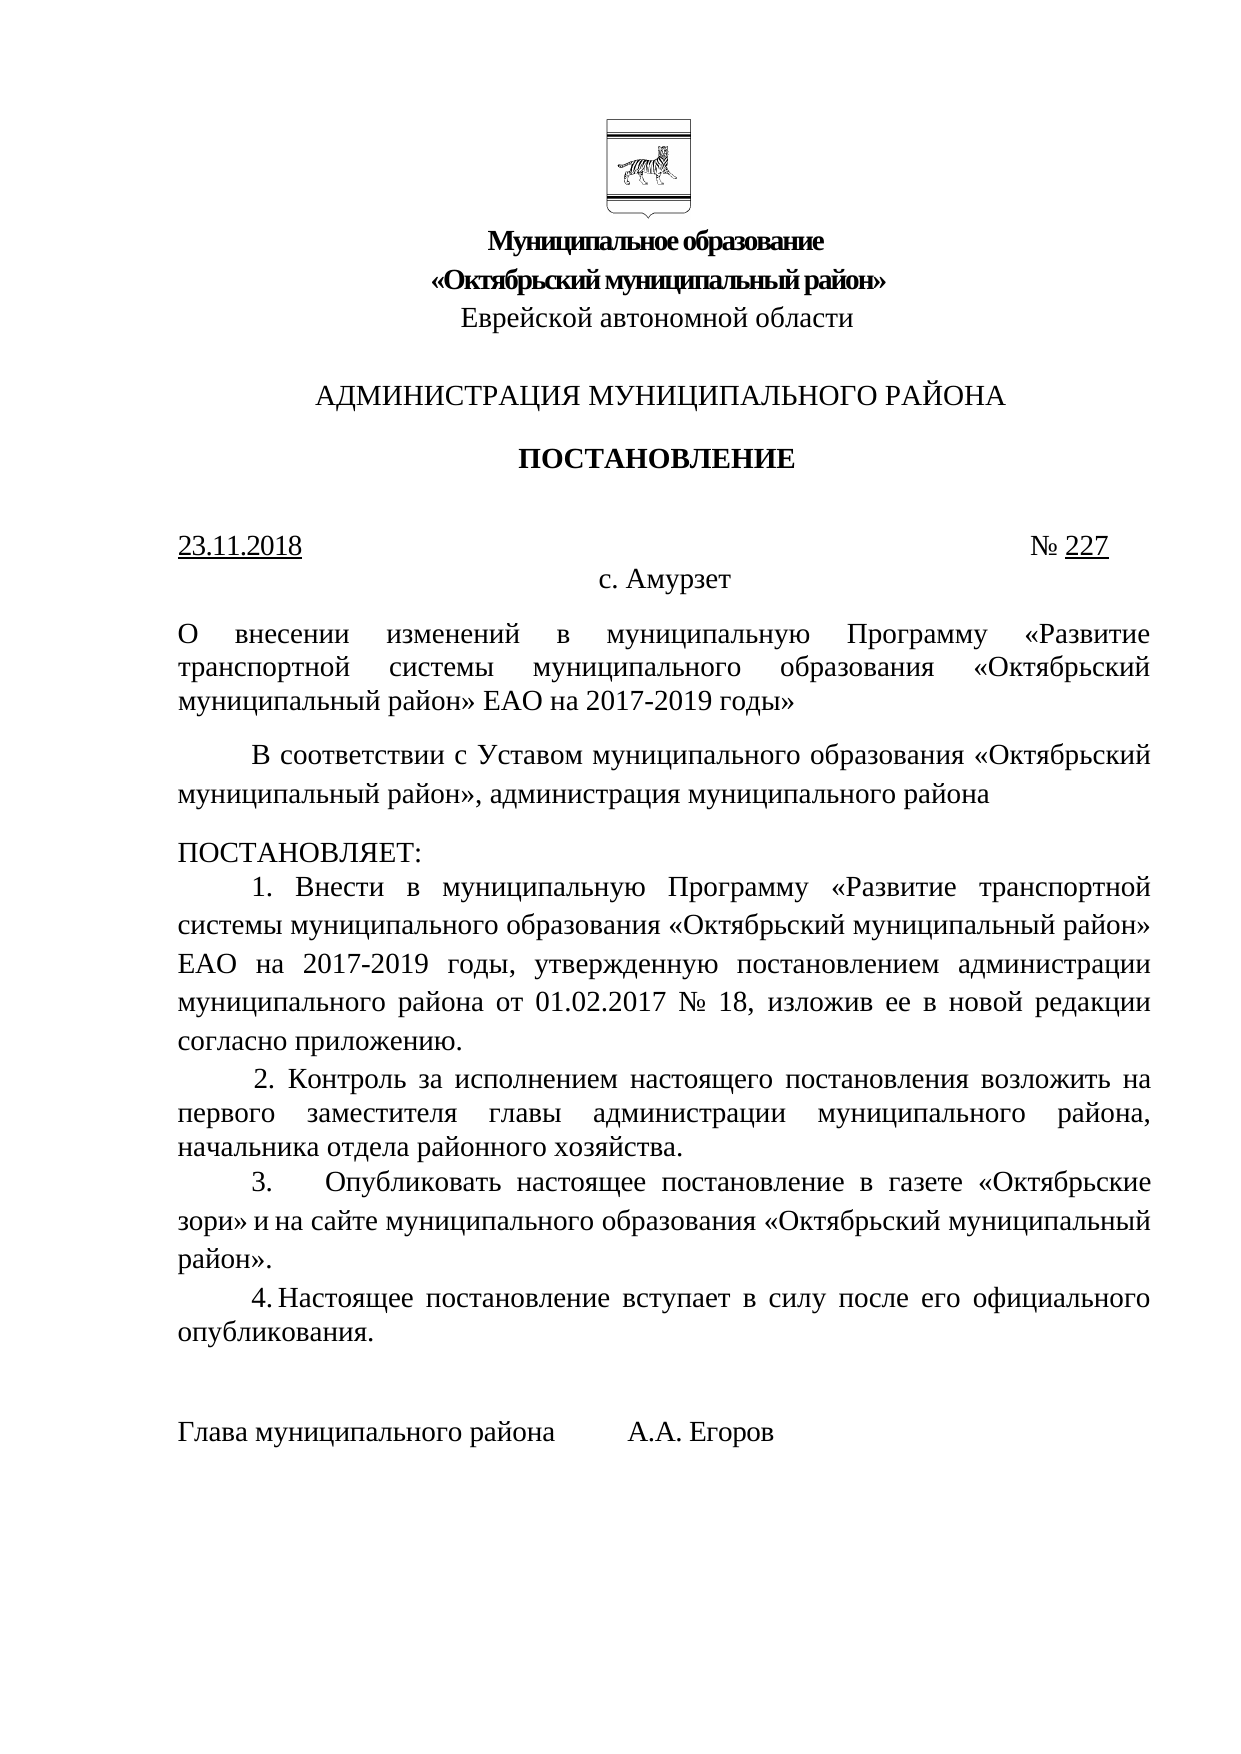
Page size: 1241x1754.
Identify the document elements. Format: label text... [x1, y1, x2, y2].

text О внесении изменений в муниципальную Программу «Развитие транспортной системы муниципального образования «Октябрьский муниципальный район» ЕАО на 2017-2019 годы» [177, 616, 1151, 717]
text «Октябрьский муниципальный район» [162, 262, 1152, 296]
list Настоящее постановление вступает в силу после его официального опубликования. [177, 1280, 1152, 1347]
subtitle АДМИНИСТРАЦИЯ МУНИЦИПАЛЬНОГО РАЙОНА [162, 378, 1152, 411]
text В соответствии с Уставом муниципального образования «Октябрьский муниципальный район», администрация муниципального района [177, 737, 1152, 809]
text с. Амурзет [178, 562, 1152, 595]
text 1. Внести в муниципальную Программу «Развитие транспортной системы муниципального образования «Октябрьский муниципальный район» ЕАО на 2017-2019 годы, утвержденную постановлением администрации муниципального района от 01.02.2017 № 18, изложив ее в новой редакции согласно приложению. [177, 869, 1152, 1057]
text Муниципальное образование [162, 223, 1152, 257]
list Опубликовать настоящее постановление в газете «Октябрьские зори» и на сайте муниципального образования «Октябрьский муниципальный район». [177, 1164, 1152, 1275]
list Контроль за исполнением настоящего постановления возложить на первого заместителя главы администрации муниципального района, начальника отдела районного хозяйства. [177, 1062, 1152, 1162]
text ПОСТАНОВЛЯЕТ: [177, 835, 1152, 869]
subtitle ПОСТАНОВЛЕНИЕ [162, 441, 1152, 475]
text 23.11.2018 № 227 [178, 528, 1152, 562]
text Глава муниципального района А.А. Егоров [177, 1414, 1152, 1448]
picture [605, 118, 692, 220]
text Еврейской автономной области [162, 301, 1152, 334]
